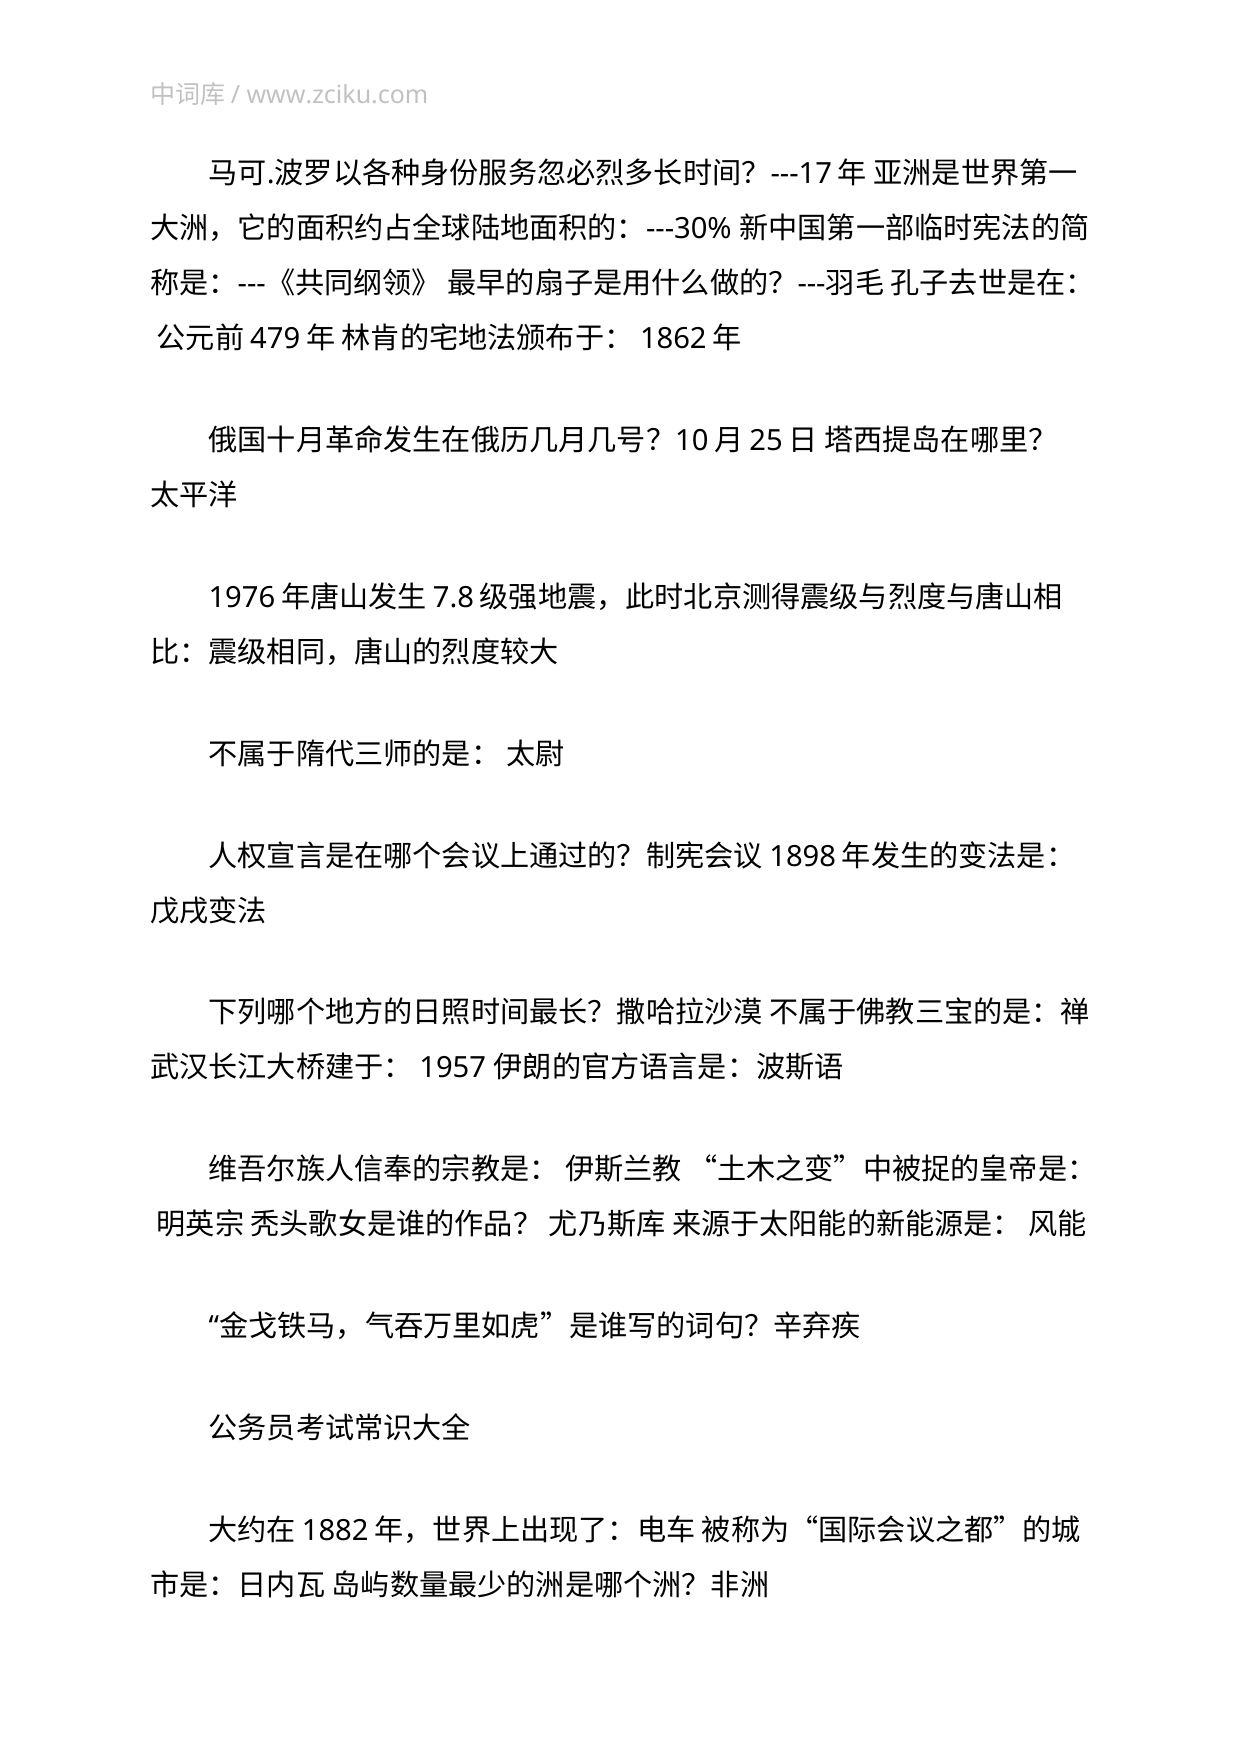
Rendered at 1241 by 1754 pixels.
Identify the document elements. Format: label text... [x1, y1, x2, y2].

text 1976年唐山发生7.8级强地震，此时北京测得震级与烈度与唐山相比：震级相同，唐山的烈度较大 [150, 574, 1090, 671]
text 不属于隋代三师的是： 太尉 [150, 731, 1090, 773]
text 下列哪个地方的日照时间最长？撒哈拉沙漠 不属于佛教三宝的是：禅 武汉长江大桥建于： 1957 伊朗的官方语言是：波斯语 [150, 989, 1090, 1086]
text “金戈铁马，气吞万里如虎”是谁写的词句？辛弃疾 [150, 1303, 1090, 1345]
text 俄国十月革命发生在俄历几月几号？10月25日 塔西提岛在哪里？ 太平洋 [150, 417, 1090, 514]
text 公务员考试常识大全 [150, 1404, 1090, 1447]
text 大约在1882年，世界上出现了：电车 被称为“国际会议之都”的城市是：日内瓦 岛屿数量最少的洲是哪个洲？非洲 [150, 1506, 1090, 1604]
text 人权宣言是在哪个会议上通过的？制宪会议 1898年发生的变法是： 戊戌变法 [150, 832, 1090, 929]
text 马可.波罗以各种身份服务忽必烈多长时间？---17年 亚洲是世界第一大洲，它的面积约占全球陆地面积的：---30% 新中国第一部临时宪法的简称是：---《共同纲领》 最早的扇子是用什么做的？---羽毛 孔子去世是在： 公元前479年 林肯的宅地法颁布于： 1862年 [150, 150, 1090, 357]
text 维吾尔族人信奉的宗教是： 伊斯兰教 “土木之变”中被捉的皇帝是： 明英宗 秃头歌女是谁的作品？ 尤乃斯库 来源于太阳能的新能源是： 风能 [150, 1146, 1090, 1243]
